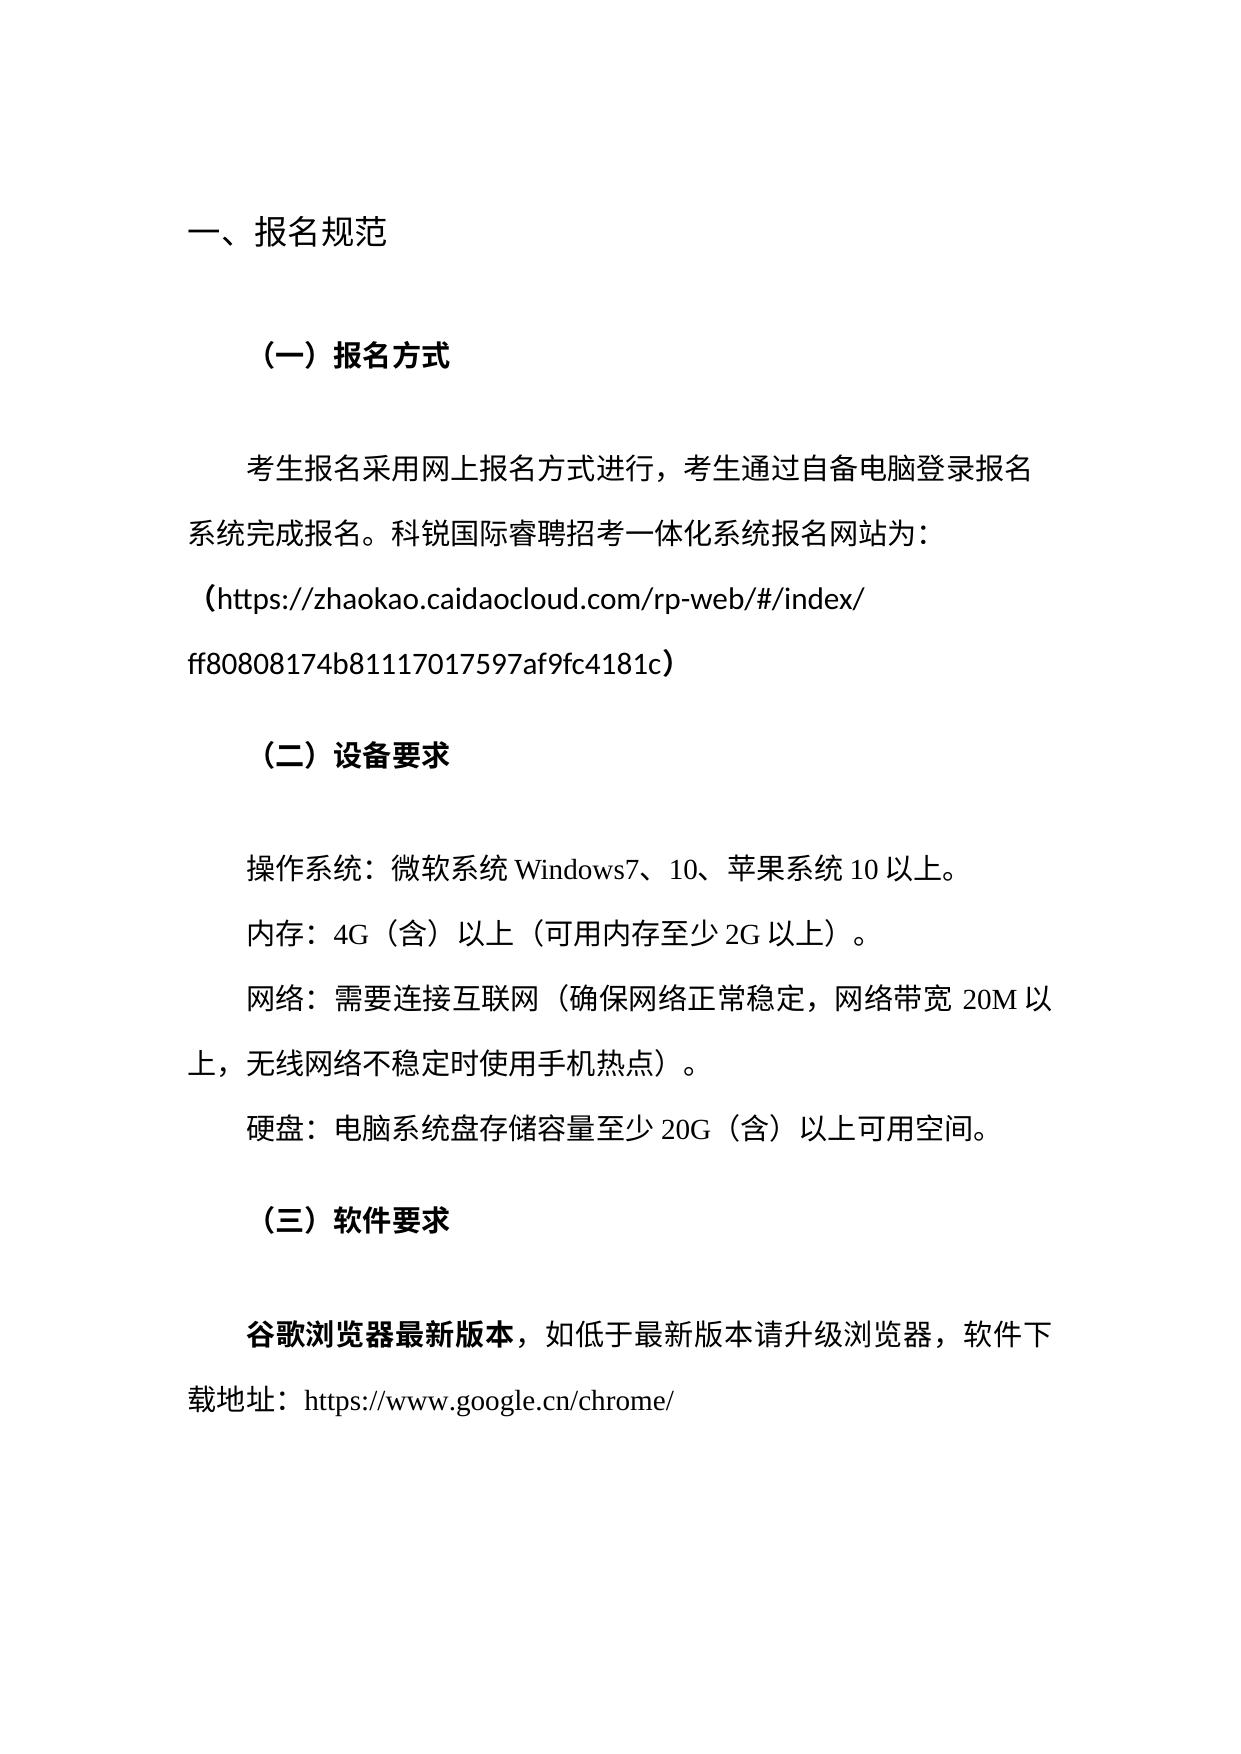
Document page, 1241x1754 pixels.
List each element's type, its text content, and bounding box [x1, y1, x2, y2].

subtitle （一）报名方式 [187, 321, 1053, 386]
subtitle 一、报名规范 [187, 197, 1053, 262]
text 谷歌浏览器最新版本，如低于最新版本请升级浏览器，软件下载地址：https://www.google.cn/chrome/ [187, 1300, 1053, 1430]
text 操作系统：微软系统Windows7、10、苹果系统10以上。 [187, 834, 1053, 899]
text 网络：需要连接互联网（确保网络正常稳定，网络带宽 20M以上，无线网络不稳定时使用手机热点）。 [187, 964, 1053, 1094]
subtitle （二）设备要求 [187, 721, 1053, 786]
subtitle （三）软件要求 [187, 1186, 1053, 1251]
text 考生报名采用网上报名方式进行，考生通过自备电脑登录报名系统完成报名。科锐国际睿聘招考一体化系统报名网站为：（https://zhaokao.caidaocloud.com/rp-web/#/index/ff80808174b81117017597af9fc4181c） [187, 434, 1053, 694]
text 内存：4G（含）以上（可用内存至少2G以上）。 [187, 899, 1053, 964]
text 硬盘：电脑系统盘存储容量至少 20G（含）以上可用空间。 [187, 1094, 1053, 1159]
